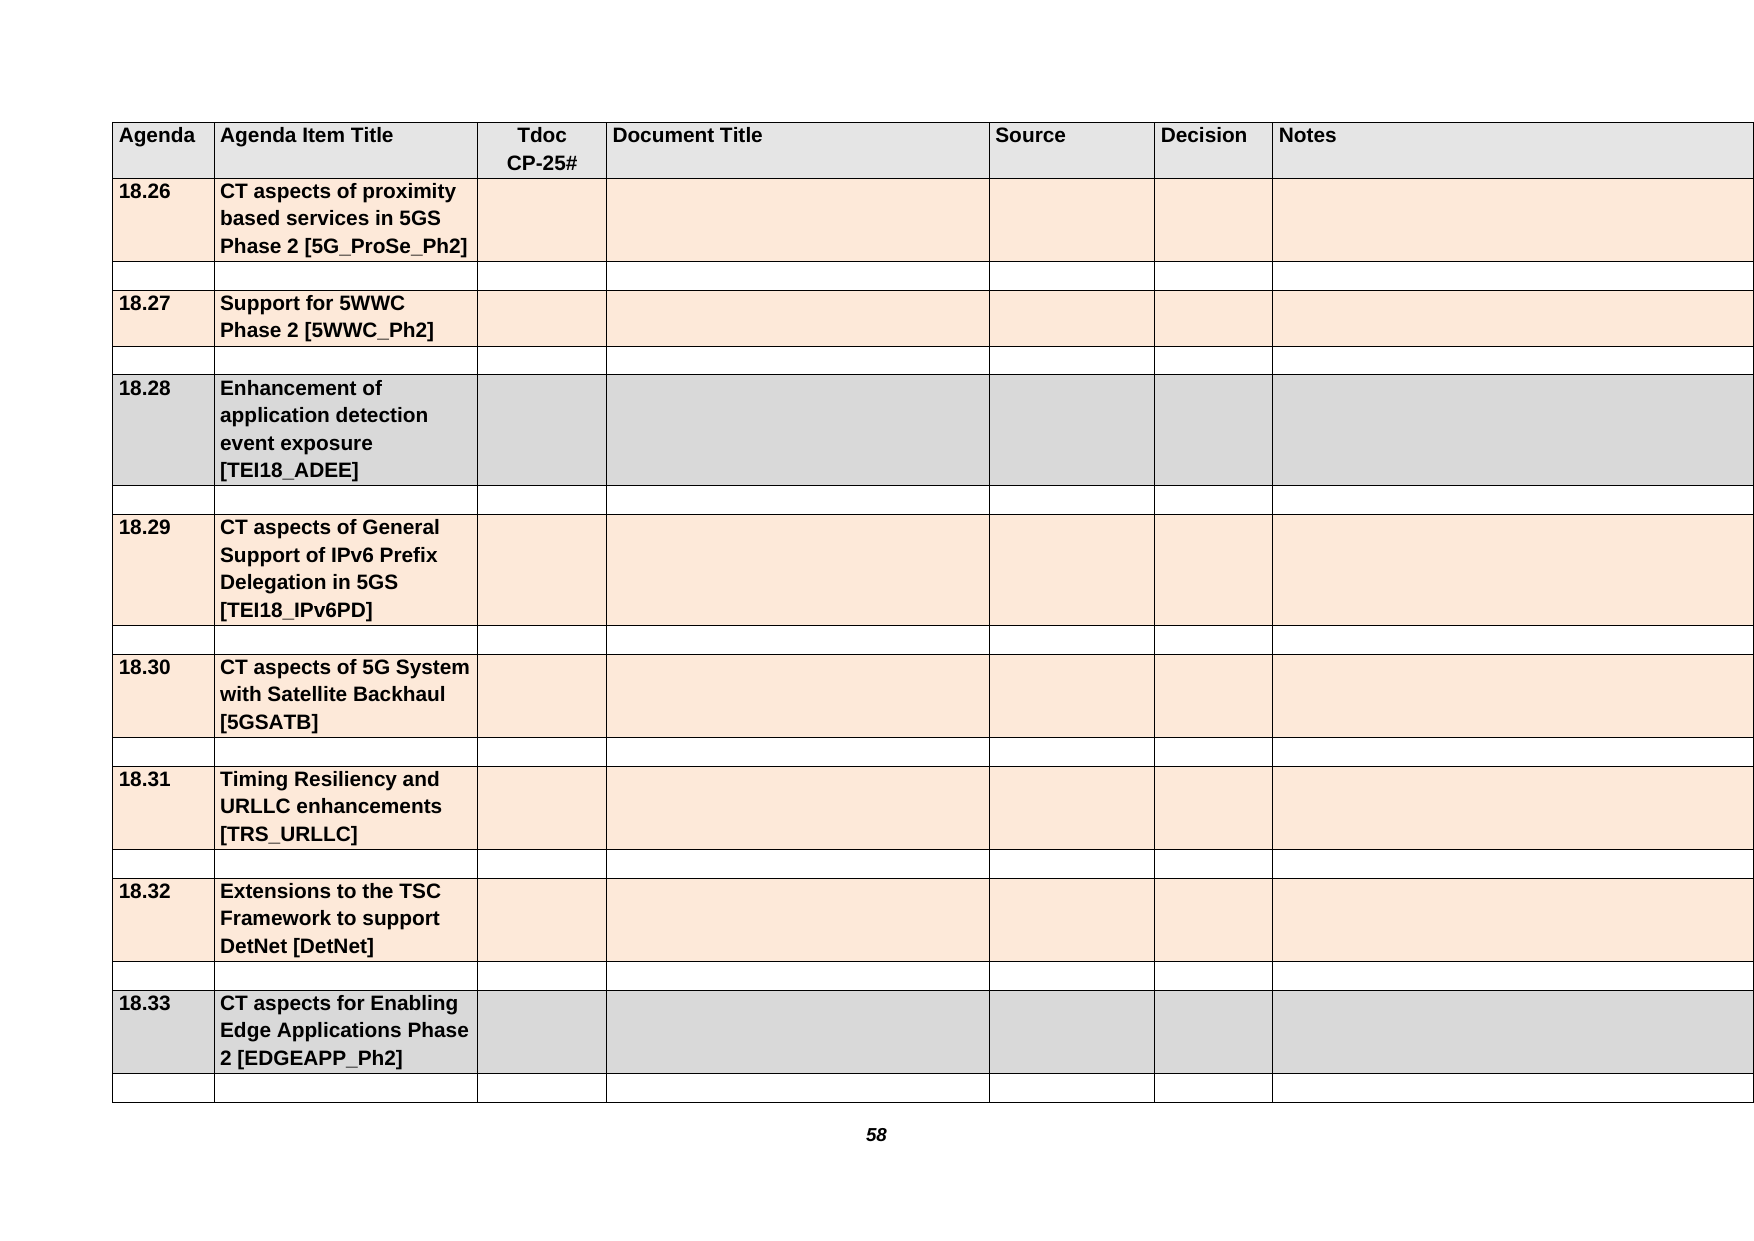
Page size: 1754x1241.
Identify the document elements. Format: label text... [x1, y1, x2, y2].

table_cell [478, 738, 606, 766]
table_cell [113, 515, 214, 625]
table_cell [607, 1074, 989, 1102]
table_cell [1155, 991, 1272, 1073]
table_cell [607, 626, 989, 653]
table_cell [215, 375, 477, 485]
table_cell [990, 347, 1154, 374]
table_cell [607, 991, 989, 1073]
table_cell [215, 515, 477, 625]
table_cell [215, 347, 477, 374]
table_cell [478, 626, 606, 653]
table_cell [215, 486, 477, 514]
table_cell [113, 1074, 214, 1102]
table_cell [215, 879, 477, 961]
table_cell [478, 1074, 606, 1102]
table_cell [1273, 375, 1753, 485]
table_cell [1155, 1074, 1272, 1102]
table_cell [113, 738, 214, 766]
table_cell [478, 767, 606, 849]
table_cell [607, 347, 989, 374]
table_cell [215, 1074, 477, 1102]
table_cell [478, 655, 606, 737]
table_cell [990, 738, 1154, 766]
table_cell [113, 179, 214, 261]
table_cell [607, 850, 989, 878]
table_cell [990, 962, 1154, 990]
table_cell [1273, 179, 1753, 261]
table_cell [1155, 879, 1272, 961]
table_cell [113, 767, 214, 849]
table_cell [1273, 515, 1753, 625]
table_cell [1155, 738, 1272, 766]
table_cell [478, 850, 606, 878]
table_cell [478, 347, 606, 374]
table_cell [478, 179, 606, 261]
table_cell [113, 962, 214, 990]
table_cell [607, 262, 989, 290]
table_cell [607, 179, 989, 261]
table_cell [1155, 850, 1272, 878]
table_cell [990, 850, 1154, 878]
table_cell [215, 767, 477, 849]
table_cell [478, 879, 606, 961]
table_header Notes [1273, 123, 1753, 178]
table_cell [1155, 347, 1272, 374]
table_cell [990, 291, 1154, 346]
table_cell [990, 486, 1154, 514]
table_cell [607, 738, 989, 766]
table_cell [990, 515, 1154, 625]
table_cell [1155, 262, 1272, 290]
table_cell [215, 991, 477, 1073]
table_header Decision [1155, 123, 1272, 178]
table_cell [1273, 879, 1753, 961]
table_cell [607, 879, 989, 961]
table_header Agenda Item Title [215, 123, 477, 178]
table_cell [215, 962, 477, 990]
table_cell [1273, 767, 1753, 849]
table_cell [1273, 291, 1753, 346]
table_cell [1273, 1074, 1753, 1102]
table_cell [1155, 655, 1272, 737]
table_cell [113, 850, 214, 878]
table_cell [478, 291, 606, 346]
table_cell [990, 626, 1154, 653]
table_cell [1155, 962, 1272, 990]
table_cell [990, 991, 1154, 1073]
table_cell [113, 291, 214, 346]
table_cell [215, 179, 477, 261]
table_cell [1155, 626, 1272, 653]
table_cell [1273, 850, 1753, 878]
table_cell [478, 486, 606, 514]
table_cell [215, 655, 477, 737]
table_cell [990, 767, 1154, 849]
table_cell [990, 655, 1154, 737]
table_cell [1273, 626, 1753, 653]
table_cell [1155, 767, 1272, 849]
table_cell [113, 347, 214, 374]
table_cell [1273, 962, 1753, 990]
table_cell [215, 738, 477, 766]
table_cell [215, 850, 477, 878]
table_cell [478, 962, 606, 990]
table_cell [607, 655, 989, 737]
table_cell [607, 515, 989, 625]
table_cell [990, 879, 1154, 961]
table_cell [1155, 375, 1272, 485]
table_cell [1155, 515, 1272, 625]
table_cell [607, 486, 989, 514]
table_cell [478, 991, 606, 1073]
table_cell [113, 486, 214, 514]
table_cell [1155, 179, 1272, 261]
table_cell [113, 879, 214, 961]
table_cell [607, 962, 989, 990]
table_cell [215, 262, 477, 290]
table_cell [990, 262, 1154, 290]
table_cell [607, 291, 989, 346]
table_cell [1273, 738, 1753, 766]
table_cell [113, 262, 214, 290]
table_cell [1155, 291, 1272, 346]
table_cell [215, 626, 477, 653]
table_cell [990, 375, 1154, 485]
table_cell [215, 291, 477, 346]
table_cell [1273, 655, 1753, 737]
table_header Document Title [607, 123, 989, 178]
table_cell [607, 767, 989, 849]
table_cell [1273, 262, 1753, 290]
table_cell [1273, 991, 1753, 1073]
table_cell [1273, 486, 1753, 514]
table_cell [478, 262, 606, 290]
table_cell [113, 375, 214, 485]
table_header Tdoc CP-25# [478, 123, 606, 178]
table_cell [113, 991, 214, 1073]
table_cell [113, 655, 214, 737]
table_header Source [990, 123, 1154, 178]
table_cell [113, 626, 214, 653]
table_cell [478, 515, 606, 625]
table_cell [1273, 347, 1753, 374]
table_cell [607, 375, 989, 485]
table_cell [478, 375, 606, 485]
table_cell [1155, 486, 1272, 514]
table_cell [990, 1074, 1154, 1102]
table_header Agenda [113, 123, 214, 178]
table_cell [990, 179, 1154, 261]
